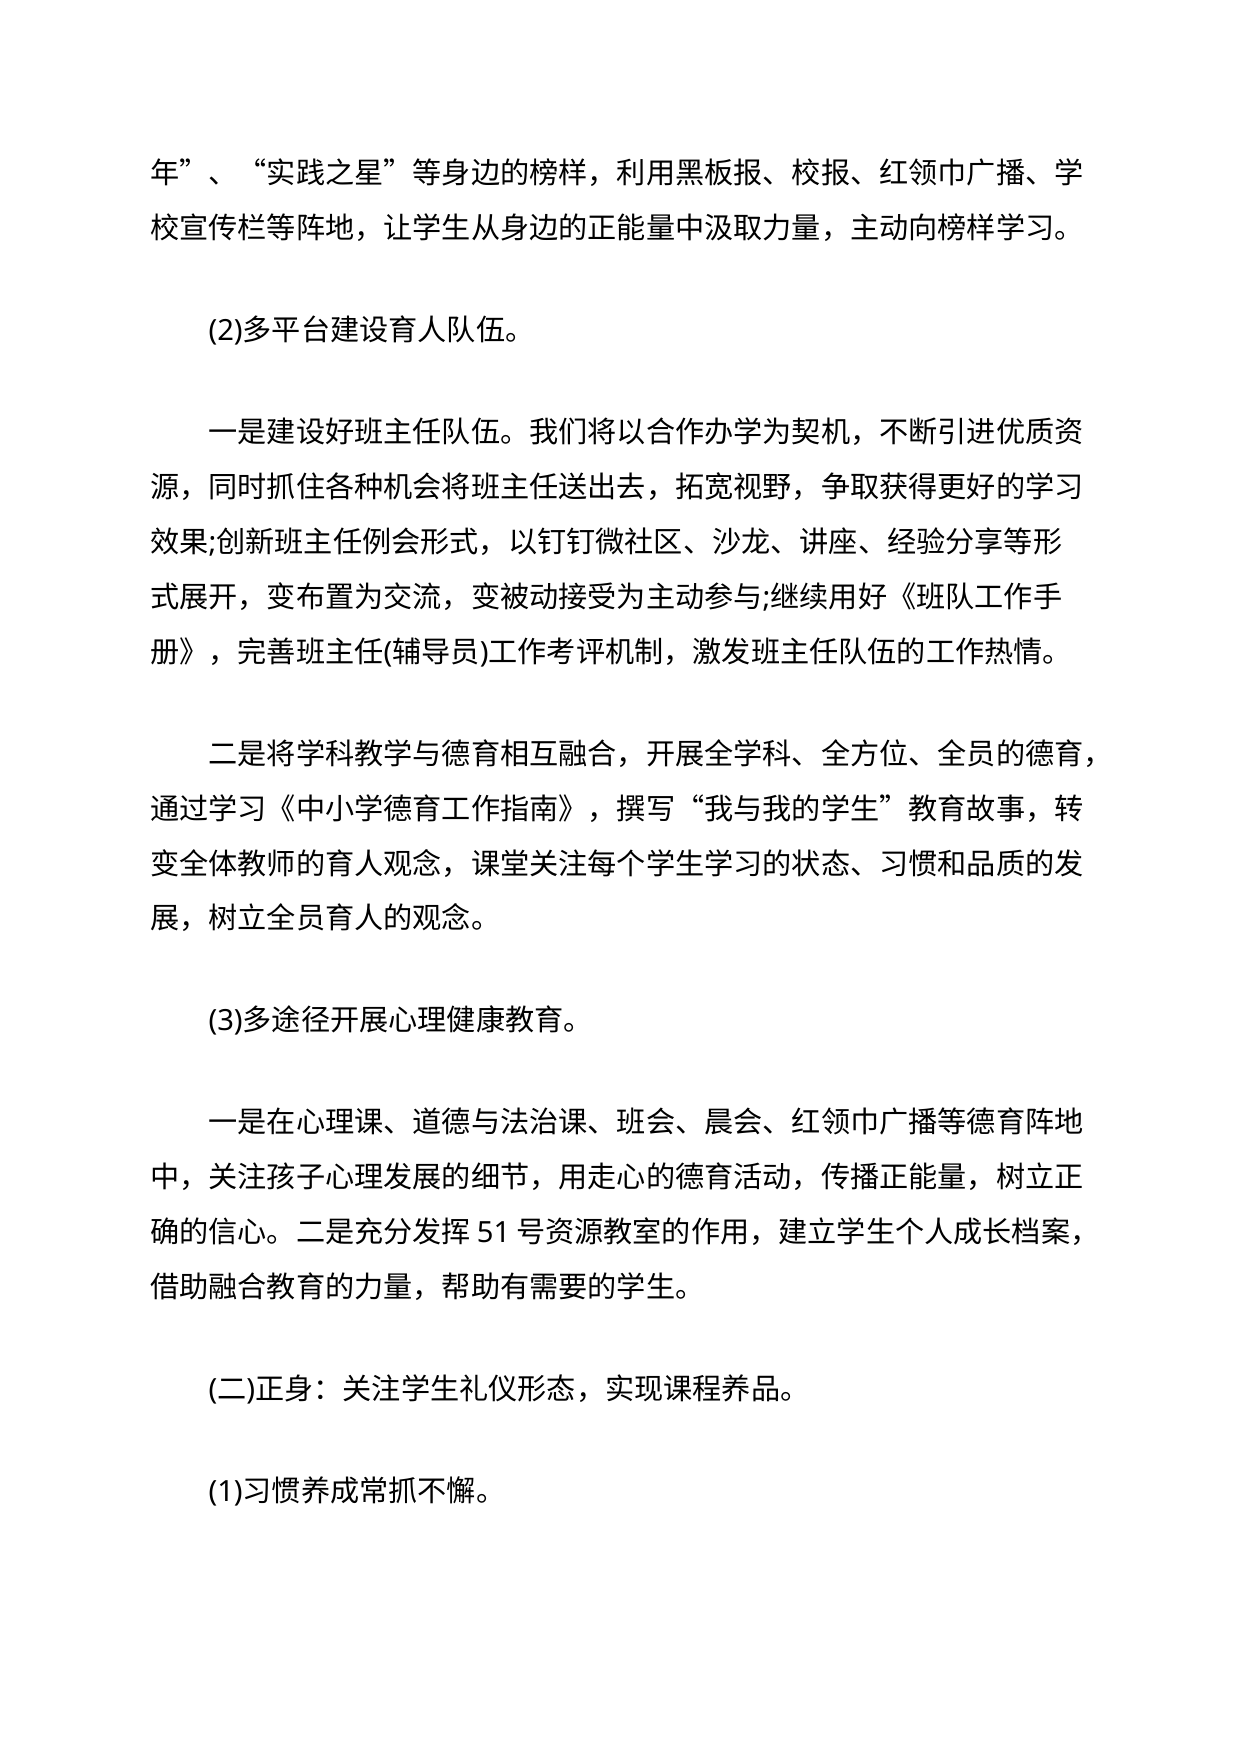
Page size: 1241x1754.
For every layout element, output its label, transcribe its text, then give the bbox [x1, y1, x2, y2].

text (2)多平台建设育人队伍。 [150, 307, 1090, 349]
text (3)多途径开展心理健康教育。 [150, 997, 1090, 1039]
text 一是在心理课、道德与法治课、班会、晨会、红领巾广播等德育阵地中，关注孩子心理发展的细节，用走心的德育活动，传播正能量，树立正确的信心。二是充分发挥51号资源教室的作用，建立学生个人成长档案，借助融合教育的力量，帮助有需要的学生。 [150, 1099, 1090, 1306]
text 一是建设好班主任队伍。我们将以合作办学为契机，不断引进优质资源，同时抓住各种机会将班主任送出去，拓宽视野，争取获得更好的学习效果;创新班主任例会形式，以钉钉微社区、沙龙、讲座、经验分享等形式展开，变布置为交流，变被动接受为主动参与;继续用好《班队工作手册》，完善班主任(辅导员)工作考评机制，激发班主任队伍的工作热情。 [150, 409, 1090, 671]
text 二是将学科教学与德育相互融合，开展全学科、全方位、全员的德育，通过学习《中小学德育工作指南》，撰写“我与我的学生”教育故事，转变全体教师的育人观念，课堂关注每个学生学习的状态、习惯和品质的发展，树立全员育人的观念。 [150, 730, 1090, 937]
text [150, 150, 1090, 247]
text (1)习惯养成常抓不懈。 [150, 1467, 1090, 1510]
text (二)正身：关注学生礼仪形态，实现课程养品。 [150, 1365, 1090, 1408]
